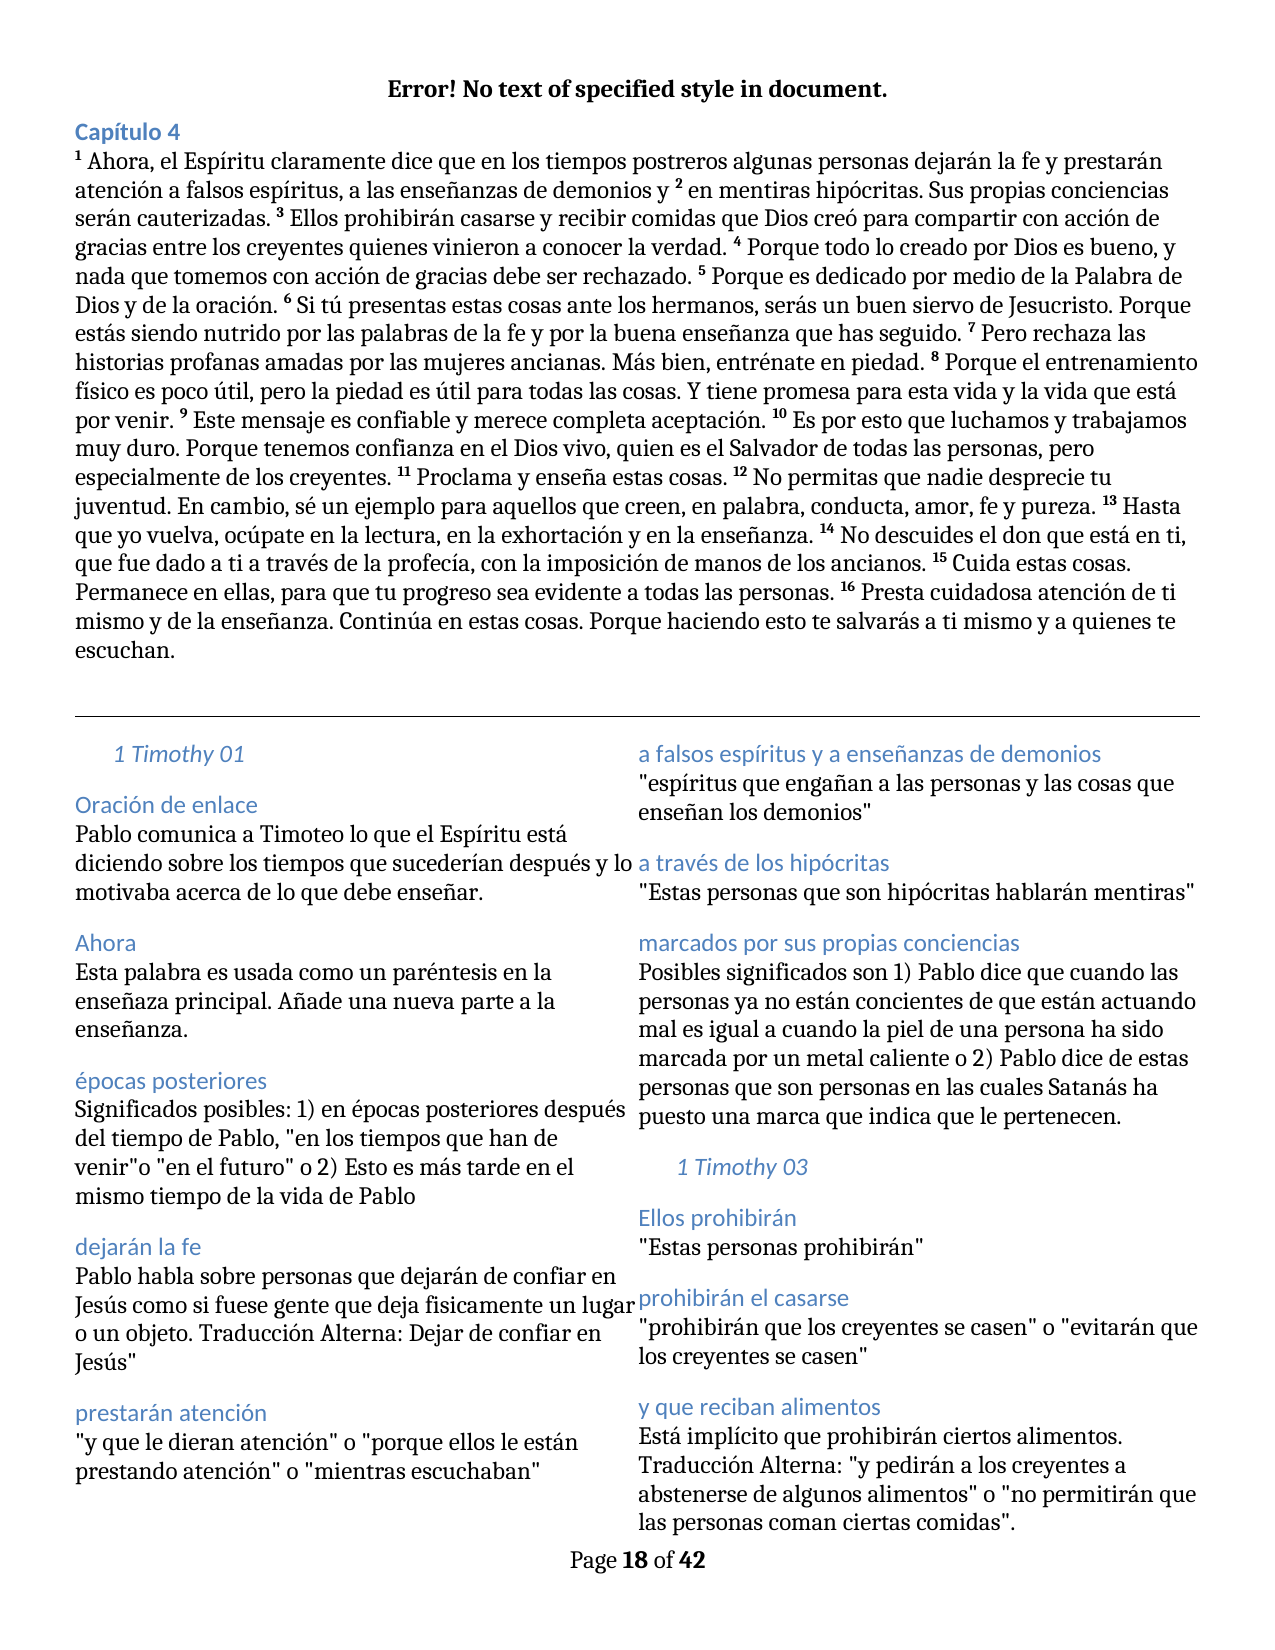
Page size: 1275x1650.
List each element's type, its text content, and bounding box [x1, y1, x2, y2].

text "Estas personas que son hipócritas hablarán mentiras" [638, 878, 1200, 906]
text 1 Ahora, el Espíritu claramente dice que en los tiempos postreros algunas personas dejarán la fe y prestarán atención a falsos espíritus, a las enseñanzas de demonios y 2 en mentiras hipócritas. Sus propias conciencias serán cauterizadas. 3 Ellos prohibirán casarse y recibir comidas que Dios creó para compartir con acción de gracias entre los creyentes quienes vinieron a conocer la verdad. 4 Porque todo lo creado por Dios es bueno, y nada que tomemos con acción de gracias debe ser rechazado. 5 Porque es dedicado por medio de la Palabra de Dios y de la oración. 6 Si tú presentas estas cosas ante los hermanos, serás un buen siervo de Jesucristo. Porque estás siendo nutrido por las palabras de la fe y por la buena enseñanza que has seguido. 7 Pero rechaza las historias profanas amadas por las mujeres ancianas. Más bien, entrénate en piedad. 8 Porque el entrenamiento físico es poco útil, pero la piedad es útil para todas las cosas. Y tiene promesa para esta vida y la vida que está por venir. 9 Este mensaje es confiable y merece completa aceptación. 10 Es por esto que luchamos y trabajamos muy duro. Porque tenemos confianza en el Dios vivo, quien es el Salvador de todas las personas, pero especialmente de los creyentes. 11 Proclama y enseña estas cosas. 12 No permitas que nadie desprecie tu juventud. En cambio, sé un ejemplo para aquellos que creen, en palabra, conducta, amor, fe y pureza. 13 Hasta que yo vuelva, ocúpate en la lectura, en la exhortación y en la enseñanza. 14 No descuides el don que está en ti, que fue dado a ti a través de la profecía, con la imposición de manos de los ancianos. 15 Cuida estas cosas. Permanece en ellas, para que tu progreso sea evidente a todas las personas. 16 Presta cuidadosa atención de ti mismo y de la enseñanza. Continúa en estas cosas. Porque haciendo esto te salvarás a ti mismo y a quienes te escuchan. [75, 147, 1200, 664]
subtitle Ellos prohibirán [638, 1202, 1200, 1233]
subtitle a través de los hipócritas [638, 847, 1200, 878]
text Está implícito que prohibirán ciertos alimentos. Traducción Alterna: "y pedirán a los creyentes a abstenerse de algunos alimentos" o "no permitirán que las personas coman ciertas comidas". [638, 1422, 1200, 1537]
subtitle y que reciban alimentos [638, 1391, 1200, 1422]
subtitle Ahora [75, 927, 637, 958]
subtitle a falsos espíritus y a enseñanzas de demonios [638, 738, 1200, 769]
text Pablo comunica a Timoteo lo que el Espíritu está diciendo sobre los tiempos que sucederían después y lo motivaba acerca de lo que debe enseñar. [75, 820, 637, 906]
text "prohibirán que los creyentes se casen" o "evitarán que los creyentes se casen" [638, 1313, 1200, 1371]
subtitle prestarán atención [75, 1398, 637, 1428]
subtitle prohibirán el casarse [638, 1283, 1200, 1313]
text "y que le dieran atención" o "porque ellos le están prestando atención" o "mientras escuchaban" [75, 1428, 637, 1486]
text "espíritus que engañan a las personas y las cosas que enseñan los demonios" [638, 769, 1200, 826]
text "Estas personas prohibirán" [638, 1233, 1200, 1262]
subtitle marcados por sus propias conciencias [638, 927, 1200, 958]
subtitle 1 Timothy 01 [75, 738, 637, 769]
subtitle 1 Timothy 03 [638, 1151, 1200, 1182]
subtitle Capítulo 4 [75, 116, 1200, 147]
subtitle épocas posteriores [75, 1065, 637, 1095]
subtitle dejarán la fe [75, 1231, 637, 1262]
text Posibles significados son 1) Pablo dice que cuando las personas ya no están concientes de que están actuando mal es igual a cuando la piel de una persona ha sido marcada por un metal caliente o 2) Pablo dice de estas personas que son personas en las cuales Satanás ha puesto una marca que indica que le pertenecen. [638, 958, 1200, 1130]
text Pablo habla sobre personas que dejarán de confiar en Jesús como si fuese gente que deja fisicamente un lugar o un objeto. Traducción Alterna: Dejar de confiar en Jesús" [75, 1262, 637, 1377]
text Significados posibles: 1) en épocas posteriores después del tiempo de Pablo, "en los tiempos que han de venir"o "en el futuro" o 2) Esto es más tarde en el mismo tiempo de la vida de Pablo [75, 1095, 637, 1210]
subtitle Oración de enlace [75, 790, 637, 820]
text Esta palabra es usada como un paréntesis en la enseñaza principal. Añade una nueva parte a la enseñanza. [75, 958, 637, 1044]
